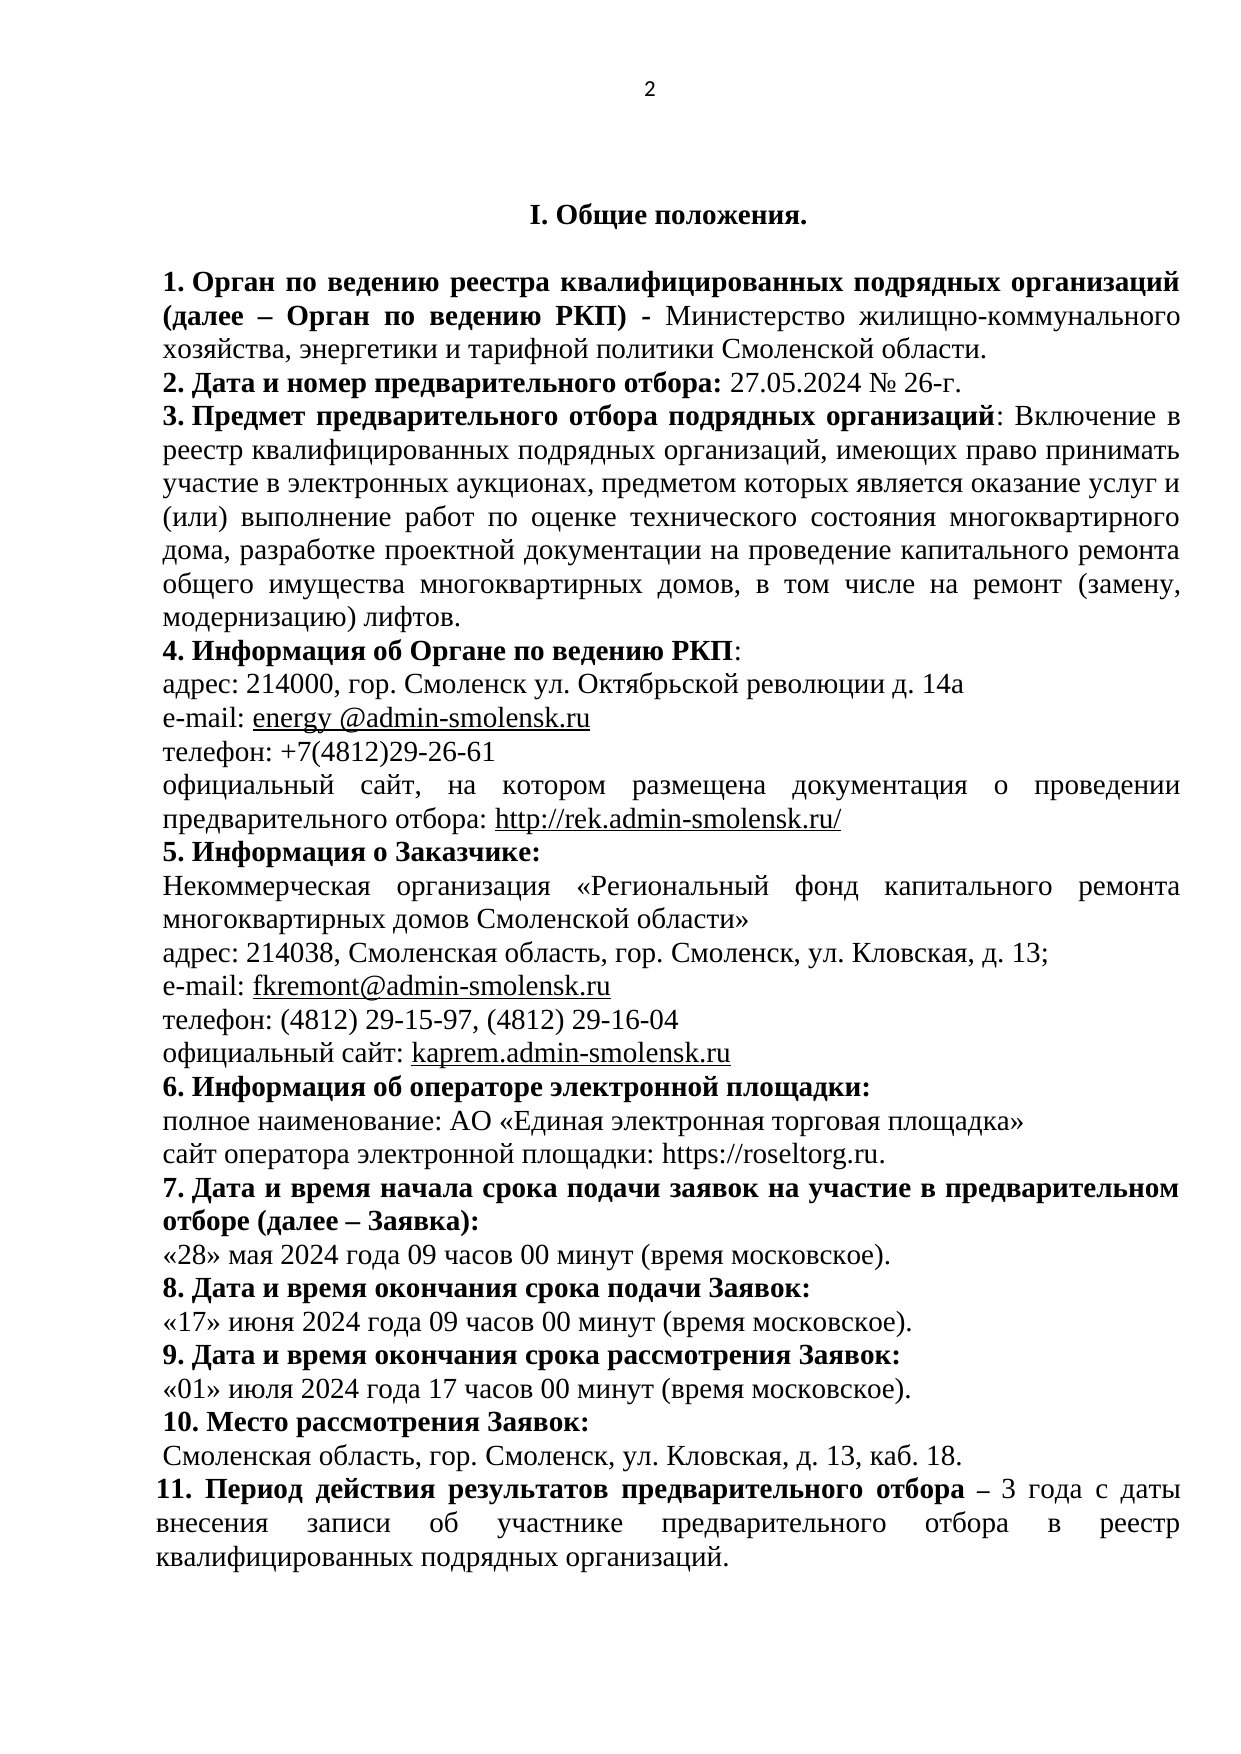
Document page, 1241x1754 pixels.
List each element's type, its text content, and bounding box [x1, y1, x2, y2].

text адрес: 214038, Смоленская область, гор. Смоленск, ул. Кловская, д. 13; [162, 935, 1181, 968]
list 1. Орган по ведению реестра квалифицированных подрядных организаций (далее – Орган по ведению РКП) - Министерство жилищно-коммунального хозяйства, энергетики и тарифной политики Смоленской области. [162, 264, 1181, 365]
list 9. Дата и время окончания срока рассмотрения Заявок: [162, 1337, 1181, 1371]
list 8. Дата и время окончания срока подачи Заявок: [162, 1270, 1181, 1304]
text «28» мая 2024 года 09 часов 00 минут (время московское). [162, 1237, 1181, 1270]
text адрес: 214000, гор. Смоленск ул. Октябрьской революции д. 14а [118, 667, 1181, 700]
list 6. Информация об операторе электронной площадки: [162, 1069, 1181, 1103]
text I. Общие положения. [156, 197, 1181, 231]
list 2. Дата и номер предварительного отбора: 27.05.2024 № 26-г. [162, 365, 1181, 398]
text телефон: (4812) 29-15-97, (4812) 29-16-04 [162, 1002, 1181, 1036]
text телефон: +7(4812)29-26-61 [118, 734, 1181, 767]
text «01» июля 2024 года 17 часов 00 минут (время московское). [162, 1371, 1181, 1404]
text 11. Период действия результатов предварительного отбора – 3 года с даты внесения записи об участнике предварительного отбора в реестр квалифицированных подрядных организаций. [156, 1472, 1181, 1572]
list 4. Информация об Органе по ведению РКП: [162, 633, 1181, 667]
list 3. Предмет предварительного отбора подрядных организаций: Включение в реестр квалифицированных подрядных организаций, имеющих право принимать участие в электронных аукционах, предметом которых является оказание услуг и (или) выполнение работ по оценке технического состояния многоквартирного дома, разработке проектной документации на проведение капитального ремонта общего имущества многоквартирных домов, в том числе на ремонт (замену, модернизацию) лифтов. [162, 398, 1181, 633]
text сайт оператора электронной площадки: https://roseltorg.ru. [162, 1136, 1181, 1170]
list 5. Информация о Заказчике: [162, 834, 1181, 868]
text Некоммерческая организация «Региональный фонд капитального ремонта многоквартирных домов Смоленской области» [162, 868, 1181, 935]
text e-mail: energy @admin-smolensk.ru [162, 700, 1181, 734]
text официальный сайт: kaprem.admin-smolensk.ru [162, 1036, 1181, 1069]
text «17» июня 2024 года 09 часов 00 минут (время московское). [162, 1304, 1181, 1337]
list 7. Дата и время начала срока подачи заявок на участие в предварительном отборе (далее – Заявка): [162, 1170, 1181, 1237]
text e-mail: fkremont@admin-smolensk.ru [162, 968, 1181, 1002]
text Смоленская область, гор. Смоленск, ул. Кловская, д. 13, каб. 18. [162, 1438, 1181, 1472]
text полное наименование: АО «Единая электронная торговая площадка» [162, 1103, 1181, 1136]
list 10. Место рассмотрения Заявок: [162, 1404, 1181, 1438]
text официальный сайт, на котором размещена документация о проведении предварительного отбора: http://rek.admin-smolensk.ru/ [162, 767, 1181, 834]
